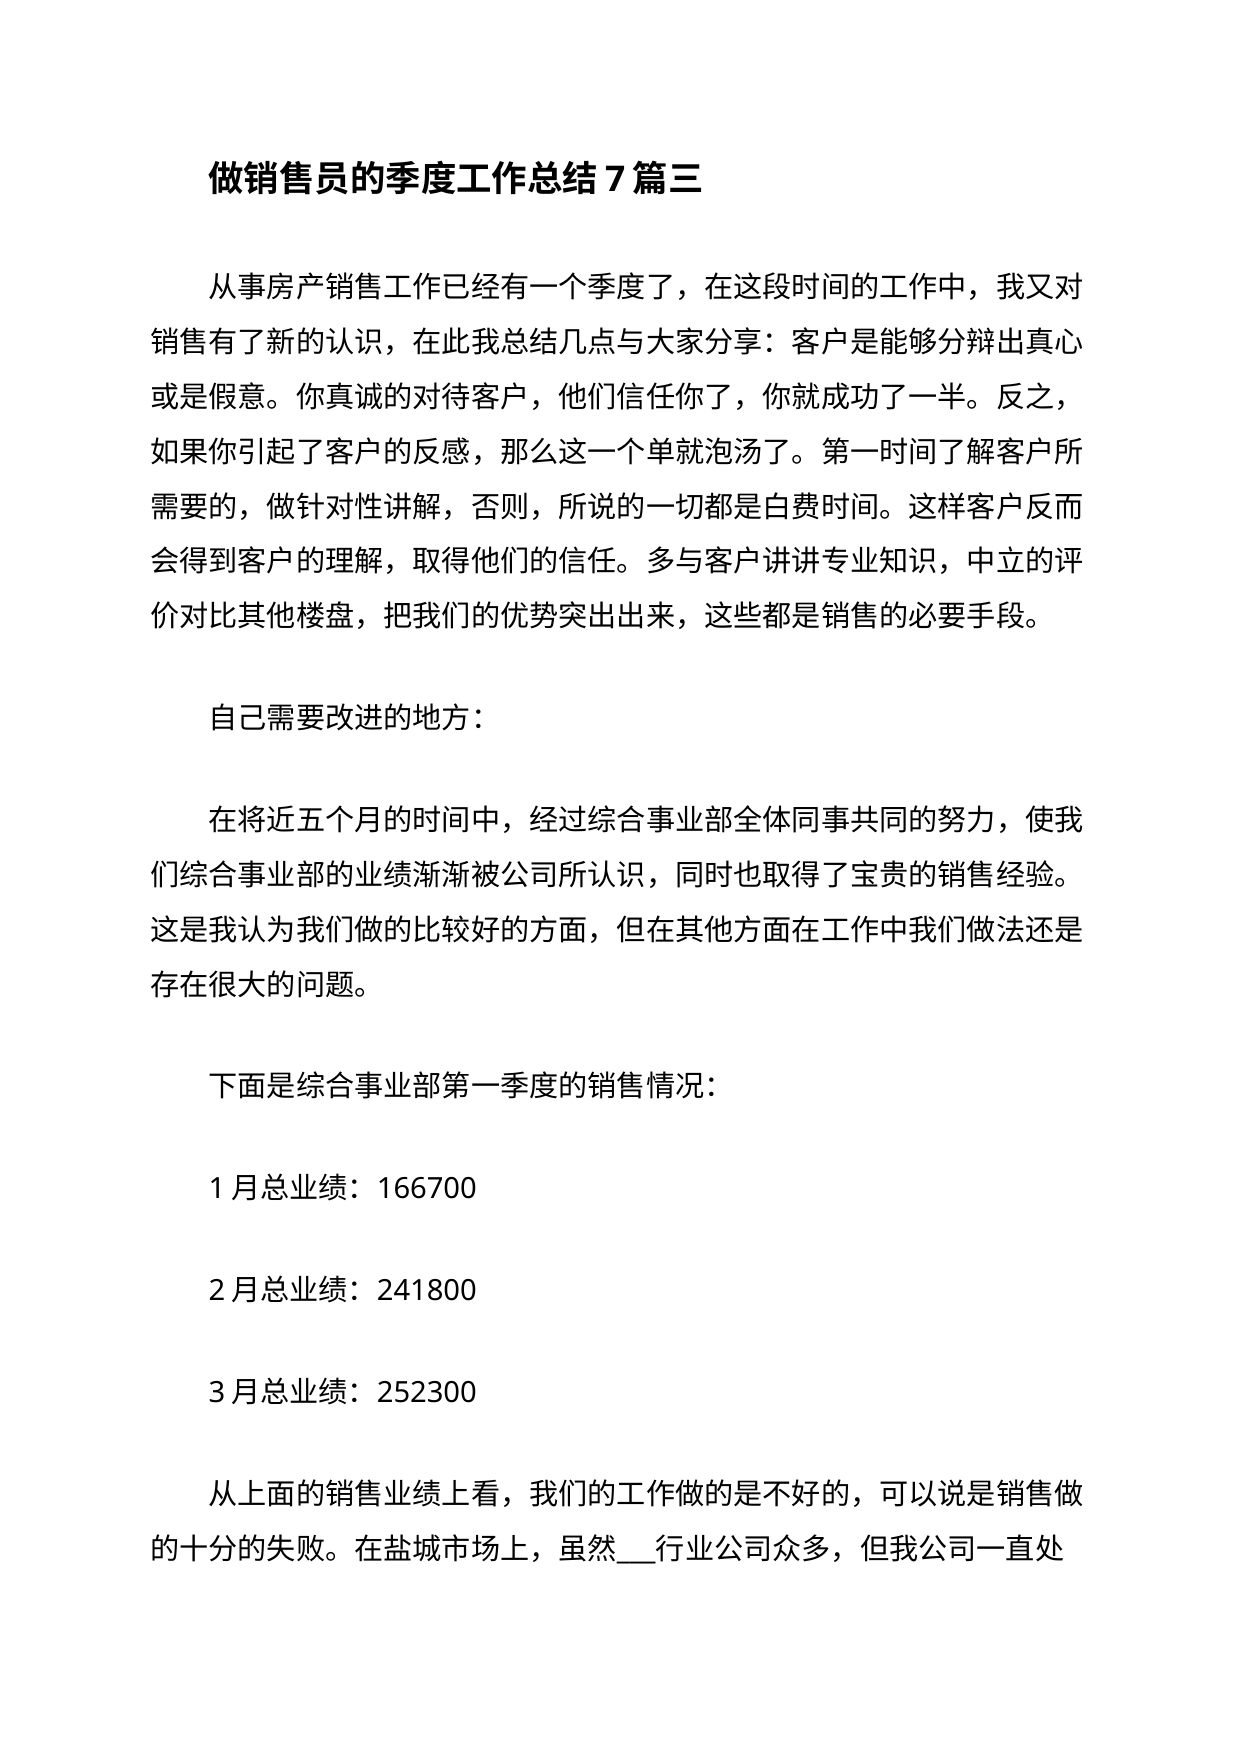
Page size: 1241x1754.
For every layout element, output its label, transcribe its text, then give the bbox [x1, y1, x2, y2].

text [150, 1471, 1090, 1568]
text 3月总业绩：252300 [150, 1369, 1090, 1411]
text 下面是综合事业部第一季度的销售情况： [150, 1063, 1090, 1105]
text 1月总业绩：166700 [150, 1165, 1090, 1207]
text 做销售员的季度工作总结7篇三 [150, 150, 1090, 201]
text 从事房产销售工作已经有一个季度了，在这段时间的工作中，我又对销售有了新的认识，在此我总结几点与大家分享：客户是能够分辩出真心或是假意。你真诚的对待客户，他们信任你了，你就成功了一半。反之，如果你引起了客户的反感，那么这一个单就泡汤了。第一时间了解客户所需要的，做针对性讲解，否则，所说的一切都是白费时间。这样客户反而会得到客户的理解，取得他们的信任。多与客户讲讲专业知识，中立的评价对比其他楼盘，把我们的优势突出出来，这些都是销售的必要手段。 [150, 263, 1090, 635]
text 2月总业绩：241800 [150, 1267, 1090, 1309]
text 自己需要改进的地方： [150, 695, 1090, 737]
text 在将近五个月的时间中，经过综合事业部全体同事共同的努力，使我们综合事业部的业绩渐渐被公司所认识，同时也取得了宝贵的销售经验。这是我认为我们做的比较好的方面，但在其他方面在工作中我们做法还是存在很大的问题。 [150, 796, 1090, 1003]
